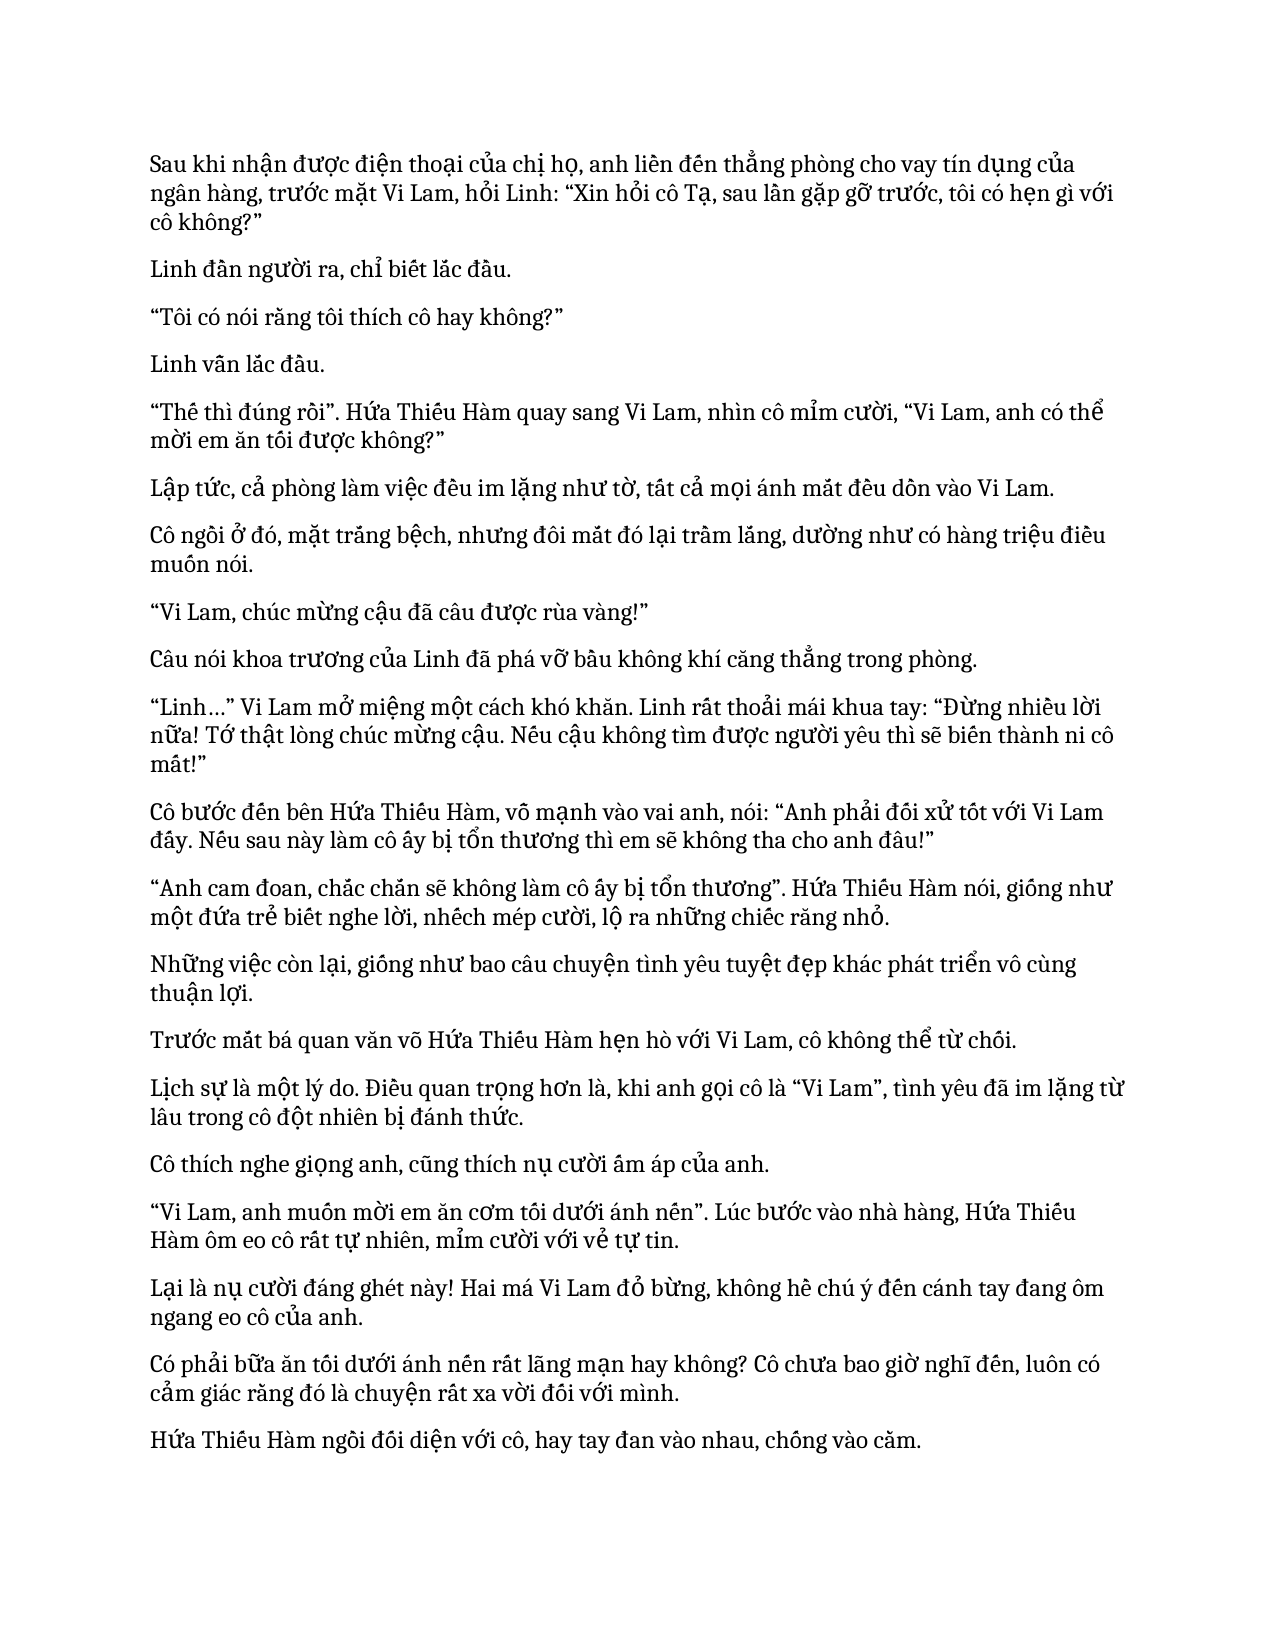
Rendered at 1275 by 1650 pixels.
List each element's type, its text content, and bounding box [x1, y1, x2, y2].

text Sau khi nhận được điện thoại của chị họ, anh liền đến thẳng phòng cho vay tín dụng của ngân hàng, trước mặt Vi Lam, hỏi Linh: “Xin hỏi cô Tạ, sau lần gặp gỡ trước, tôi có hẹn gì với cô không?” [150, 150, 1125, 236]
text Linh vẫn lắc đầu. [150, 350, 1125, 379]
text “Tôi có nói rằng tôi thích cô hay không?” [150, 302, 1125, 331]
text Câu nói khoa trương của Linh đã phá vỡ bầu không khí căng thẳng trong phòng. [150, 645, 1125, 674]
text Có phải bữa ăn tối dưới ánh nến rất lãng mạn hay không? Cô chưa bao giờ nghĩ đến, luôn có cảm giác rằng đó là chuyện rất xa vời đối với mình. [150, 1350, 1125, 1407]
text Cô ngồi ở đó, mặt trắng bệch, nhưng đôi mắt đó lại trầm lắng, dường như có hàng triệu điều muốn nói. [150, 521, 1125, 579]
text Những việc còn lại, giống như bao câu chuyện tình yêu tuyệt đẹp khác phát triển vô cùng thuận lợi. [150, 950, 1125, 1007]
text Cô bước đến bên Hứa Thiếu Hàm, vỗ mạnh vào vai anh, nói: “Anh phải đối xử tốt với Vi Lam đấy. Nếu sau này làm cô ấy bị tổn thương thì em sẽ không tha cho anh đâu!” [150, 797, 1125, 855]
text Lại là nụ cười đáng ghét này! Hai má Vi Lam đỏ bừng, không hề chú ý đến cánh tay đang ôm ngang eo cô của anh. [150, 1274, 1125, 1331]
text Lịch sự là một lý do. Điều quan trọng hơn là, khi anh gọi cô là “Vi Lam”, tình yêu đã im lặng từ lâu trong cô đột nhiên bị đánh thức. [150, 1074, 1125, 1131]
text “Thế thì đúng rồi”. Hứa Thiếu Hàm quay sang Vi Lam, nhìn cô mỉm cười, “Vi Lam, anh có thể mời em ăn tối được không?” [150, 397, 1125, 455]
text Hứa Thiếu Hàm ngồi đối diện với cô, hay tay đan vào nhau, chống vào cằm. [150, 1426, 1125, 1455]
text Lập tức, cả phòng làm việc đều im lặng như tờ, tất cả mọi ánh mắt đều dồn vào Vi Lam. [150, 474, 1125, 502]
text “Linh…” Vi Lam mở miệng một cách khó khăn. Linh rất thoải mái khua tay: “Đừng nhiều lời nữa! Tớ thật lòng chúc mừng cậu. Nếu cậu không tìm được người yêu thì sẽ biến thành ni cô mất!” [150, 692, 1125, 779]
text Linh đần người ra, chỉ biết lắc đầu. [150, 255, 1125, 284]
text “Anh cam đoan, chắc chắn sẽ không làm cô ấy bị tổn thương”. Hứa Thiếu Hàm nói, giống như một đứa trẻ biết nghe lời, nhếch mép cười, lộ ra những chiếc răng nhỏ. [150, 874, 1125, 931]
text Cô thích nghe giọng anh, cũng thích nụ cười ấm áp của anh. [150, 1150, 1125, 1179]
text Trước mắt bá quan văn võ Hứa Thiếu Hàm hẹn hò với Vi Lam, cô không thể từ chối. [150, 1026, 1125, 1055]
text “Vi Lam, anh muốn mời em ăn cơm tối dưới ánh nến”. Lúc bước vào nhà hàng, Hứa Thiếu Hàm ôm eo cô rất tự nhiên, mỉm cười với vẻ tự tin. [150, 1197, 1125, 1255]
text “Vi Lam, chúc mừng cậu đã câu được rùa vàng!” [150, 597, 1125, 626]
